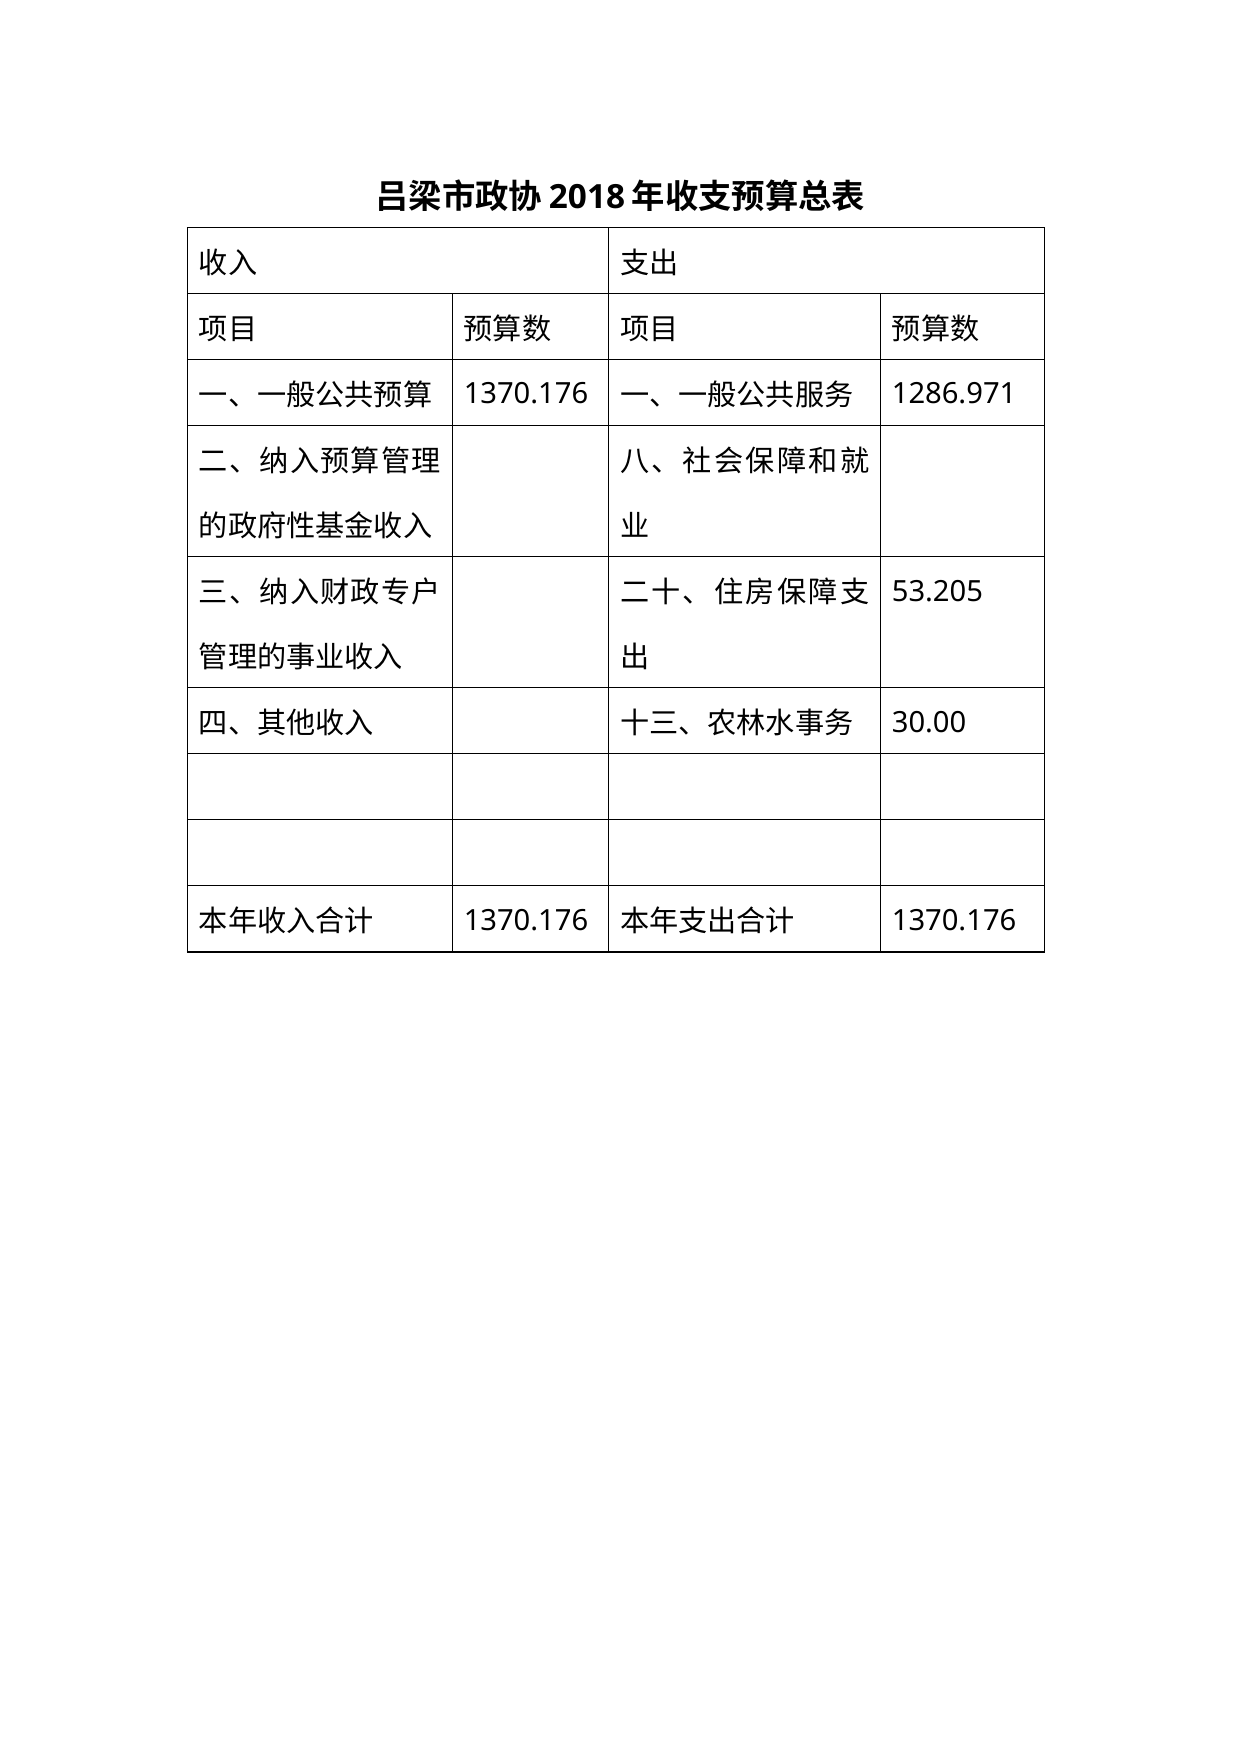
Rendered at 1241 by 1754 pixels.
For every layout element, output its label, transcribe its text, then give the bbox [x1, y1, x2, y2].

table_cell 本年收入合计 [188, 886, 452, 951]
table_cell 预算数 [881, 294, 1044, 359]
table_cell [609, 820, 880, 885]
table_cell 53.205 [881, 557, 1044, 687]
table_cell [188, 820, 452, 885]
table_cell 二、纳入预算管理的政府性基金收入 [188, 426, 452, 556]
table_header 收入 [188, 228, 608, 293]
table_cell 1370.176 [881, 886, 1044, 951]
table_cell [453, 820, 608, 885]
table_cell 1370.176 [453, 360, 608, 425]
table_cell 一、一般公共服务 [609, 360, 880, 425]
table_cell 十三、农林水事务 [609, 688, 880, 753]
table_cell [881, 426, 1044, 556]
table_cell [453, 557, 608, 687]
table_cell 项目 [609, 294, 880, 359]
table_cell 二十、住房保障支出 [609, 557, 880, 687]
table_cell 1286.971 [881, 360, 1044, 425]
table_cell [609, 754, 880, 819]
table_cell 三、纳入财政专户管理的事业收入 [188, 557, 452, 687]
table_cell 一、一般公共预算 [188, 360, 452, 425]
table_cell 本年支出合计 [609, 886, 880, 951]
table_cell 项目 [188, 294, 452, 359]
table_cell 四、其他收入 [188, 688, 452, 753]
table_cell 1370.176 [453, 886, 608, 951]
table_cell [881, 754, 1044, 819]
table_header 支出 [609, 228, 1044, 293]
table_cell [881, 820, 1044, 885]
table_cell 预算数 [453, 294, 608, 359]
table_cell [453, 688, 608, 753]
text 吕梁市政协2018年收支预算总表 [187, 162, 1053, 227]
table_cell [453, 426, 608, 556]
table_cell 30.00 [881, 688, 1044, 753]
table_cell [453, 754, 608, 819]
table_cell 八、社会保障和就业 [609, 426, 880, 556]
table_cell [188, 754, 452, 819]
